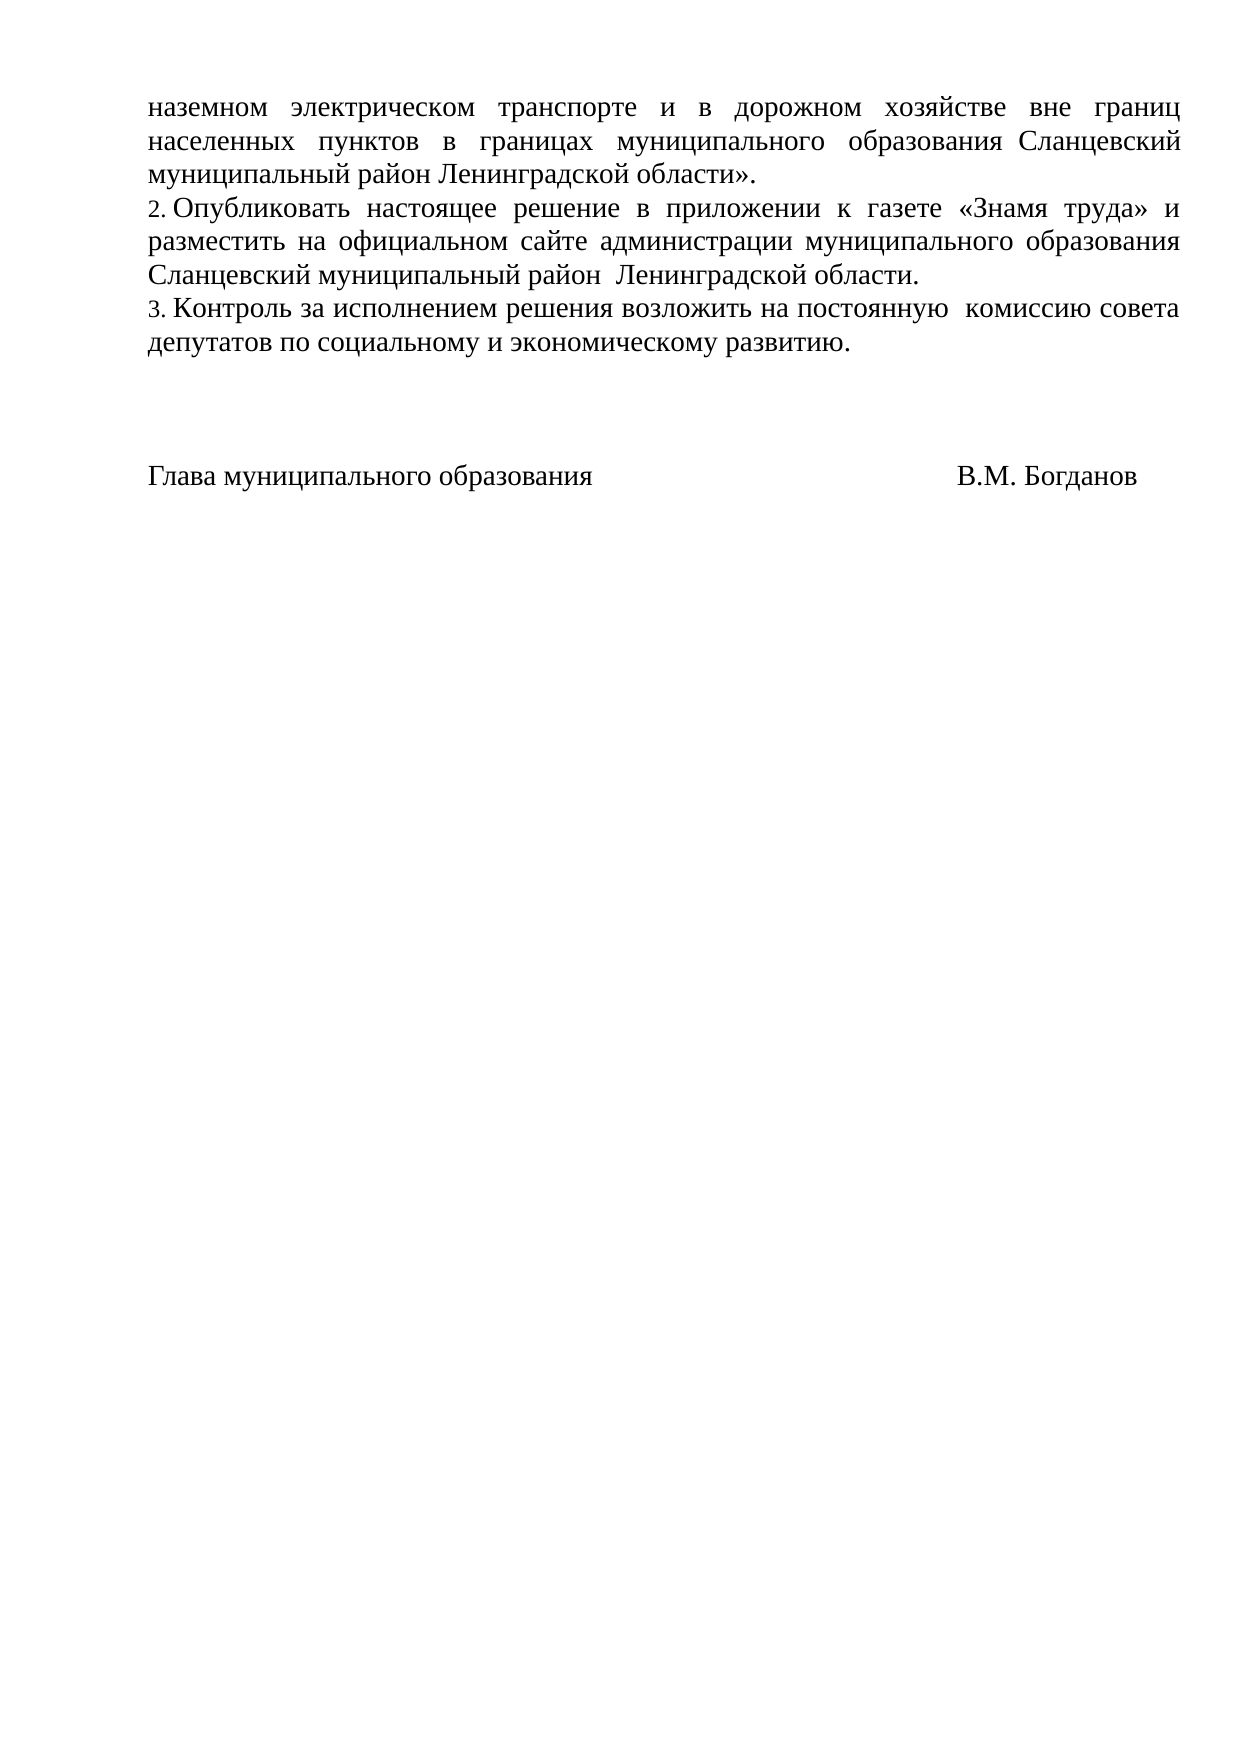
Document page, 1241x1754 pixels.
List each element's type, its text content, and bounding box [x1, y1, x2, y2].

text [148, 89, 1181, 190]
text Глава муниципального образования В.М. Богданов [148, 458, 1181, 492]
list Контроль за исполнением решения возложить на постоянную комиссию совета депутатов по социальному и экономическому развитию. [148, 290, 1181, 357]
list Опубликовать настоящее решение в приложении к газете «Знамя труда» и разместить на официальном сайте администрации муниципального образования Сланцевский муниципальный район Ленинградской области. [148, 190, 1181, 290]
